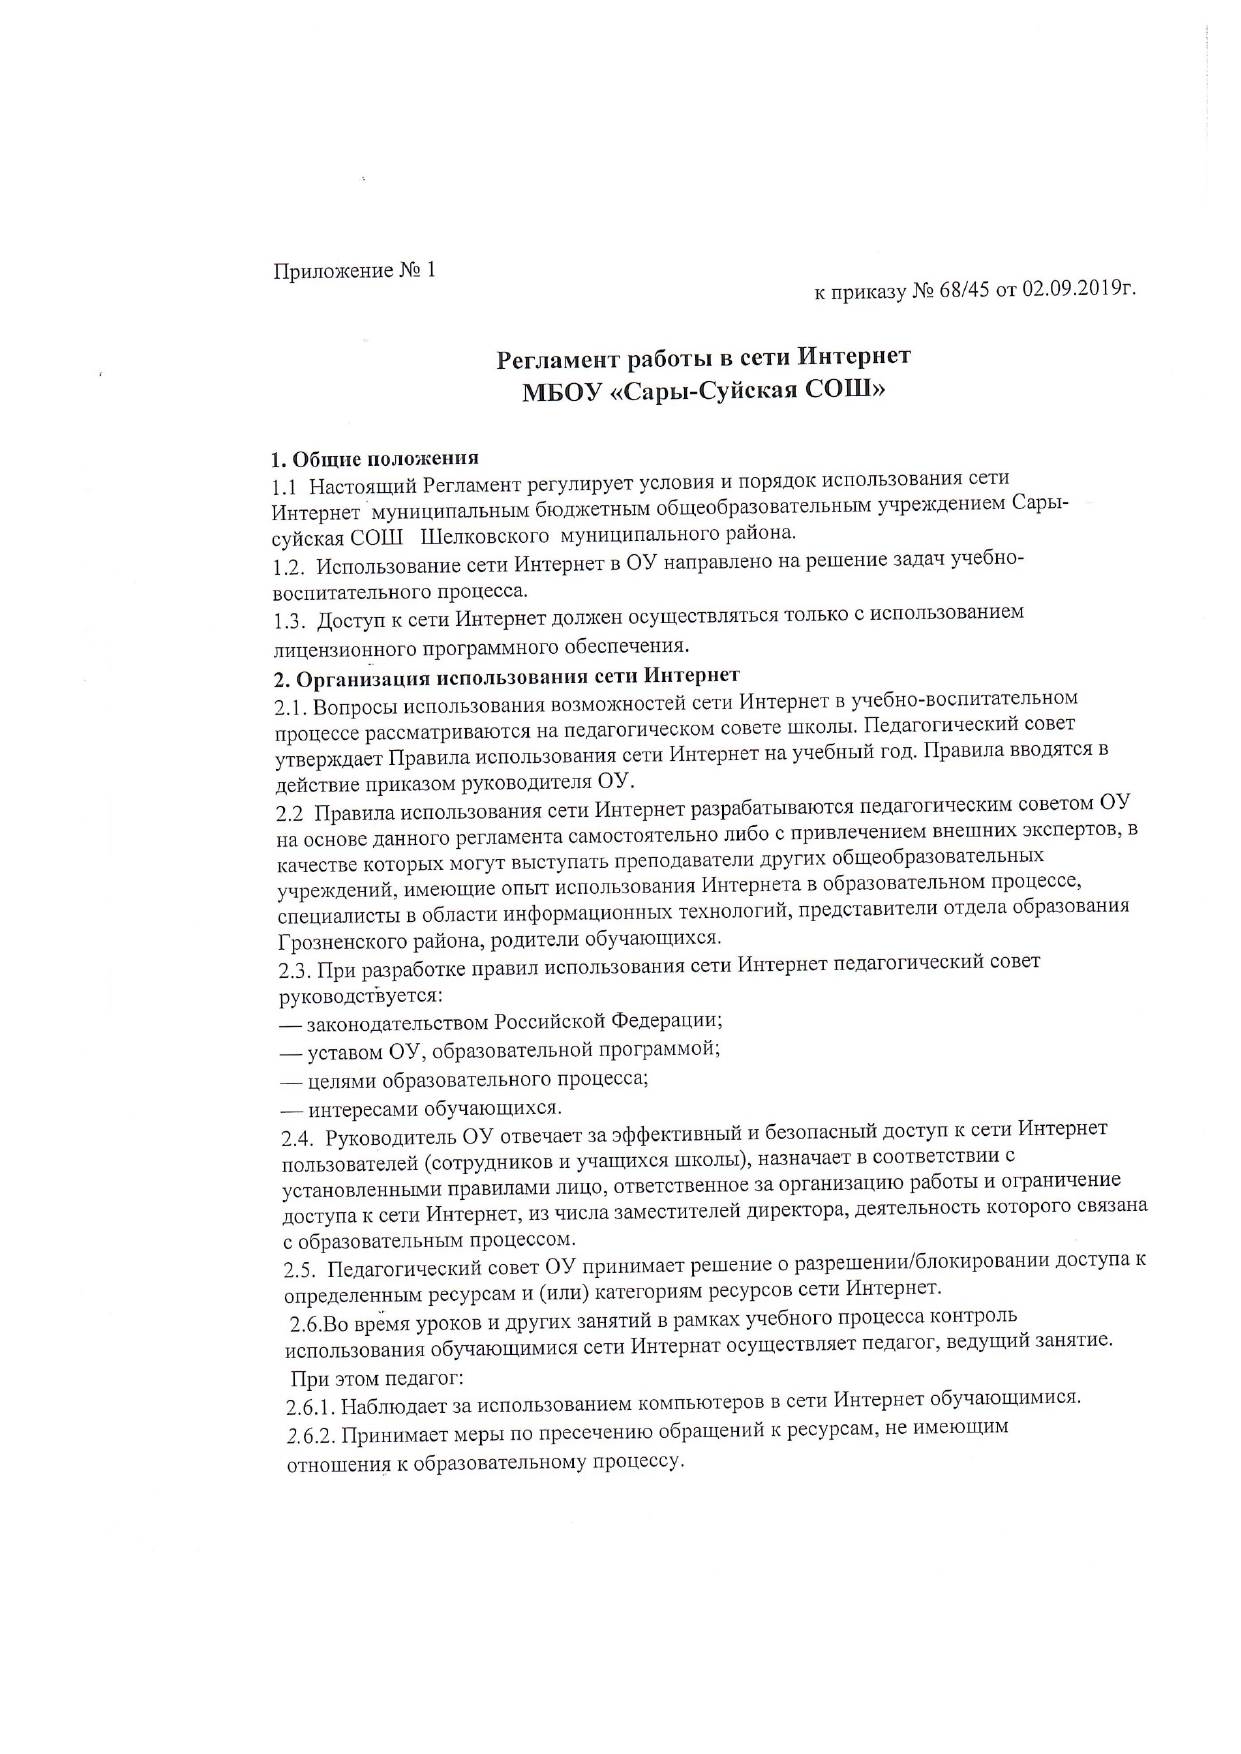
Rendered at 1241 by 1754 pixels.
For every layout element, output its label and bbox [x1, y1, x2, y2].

picture [73, 14, 1208, 1576]
